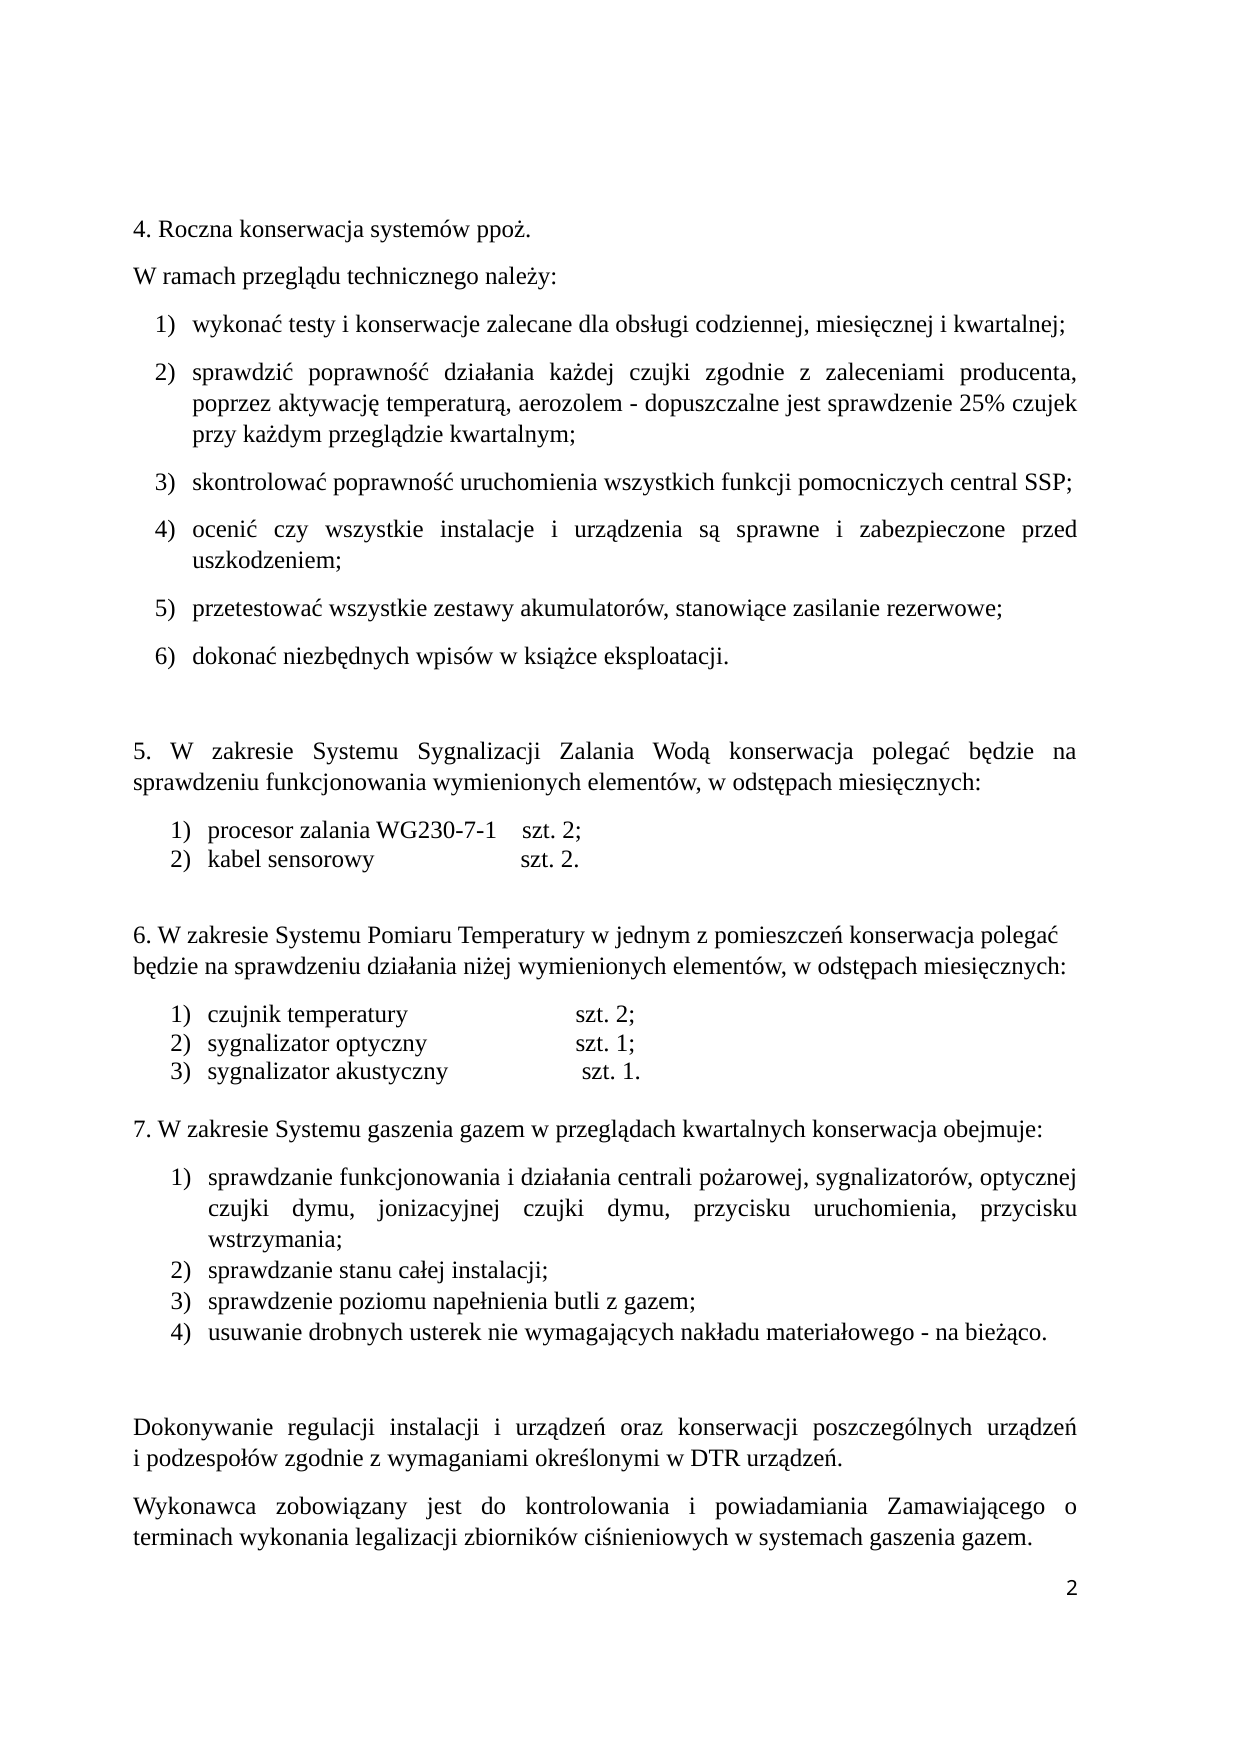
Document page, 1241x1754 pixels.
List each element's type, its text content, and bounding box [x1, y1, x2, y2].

list sprawdzić poprawność działania każdej czujki zgodnie z zaleceniami producenta, poprzez aktywację temperaturą, aerozolem - dopuszczalne jest sprawdzenie 25% czujek przy każdym przeglądzie kwartalnym; [154, 357, 1078, 448]
list czujnik temperatury szt. 2; [170, 999, 1078, 1028]
list procesor zalania WG230-7-1 szt. 2; [170, 815, 1078, 844]
list sygnalizator optyczny szt. 1; [170, 1028, 1078, 1056]
list dokonać niezbędnych wpisów w książce eksploatacji. [154, 641, 1078, 669]
text 6. W zakresie Systemu Pomiaru Temperatury w jednym z pomieszczeń konserwacja polegać będzie na sprawdzeniu działania niżej wymienionych elementów, w odstępach miesięcznych: [133, 920, 1078, 980]
list sprawdzanie stanu całej instalacji; [170, 1255, 1078, 1283]
list kabel sensorowy szt. 2. [170, 844, 1078, 872]
text 4. Roczna konserwacja systemów ppoż. [133, 214, 1078, 242]
list ocenić czy wszystkie instalacje i urządzenia są sprawne i zabezpieczone przed uszkodzeniem; [154, 514, 1078, 574]
list usuwanie drobnych usterek nie wymagających nakładu materiałowego - na bieżąco. [170, 1317, 1078, 1346]
text 5. W zakresie Systemu Sygnalizacji Zalania Wodą konserwacja polegać będzie na sprawdzeniu funkcjonowania wymienionych elementów, w odstępach miesięcznych: [133, 736, 1078, 796]
text W ramach przeglądu technicznego należy: [133, 261, 1078, 290]
list sprawdzanie funkcjonowania i działania centrali pożarowej, sygnalizatorów, optycznej czujki dymu, jonizacyjnej czujki dymu, przycisku uruchomienia, przycisku wstrzymania; [170, 1162, 1078, 1252]
text 7. W zakresie Systemu gaszenia gazem w przeglądach kwartalnych konserwacja obejmuje: [133, 1114, 1078, 1143]
list skontrolować poprawność uruchomienia wszystkich funkcji pomocniczych central SSP; [154, 467, 1078, 495]
list przetestować wszystkie zestawy akumulatorów, stanowiące zasilanie rezerwowe; [154, 593, 1078, 622]
text Wykonawca zobowiązany jest do kontrolowania i powiadamiania Zamawiającego o terminach wykonania legalizacji zbiorników ciśnieniowych w systemach gaszenia gazem. [133, 1491, 1078, 1551]
list sprawdzenie poziomu napełnienia butli z gazem; [170, 1286, 1078, 1314]
list wykonać testy i konserwacje zalecane dla obsługi codziennej, miesięcznej i kwartalnej; [154, 309, 1078, 338]
list sygnalizator akustyczny szt. 1. [170, 1056, 1078, 1085]
text Dokonywanie regulacji instalacji i urządzeń oraz konserwacji poszczególnych urządzeń i podzespołów zgodnie z wymaganiami określonymi w DTR urządzeń. [133, 1412, 1078, 1472]
